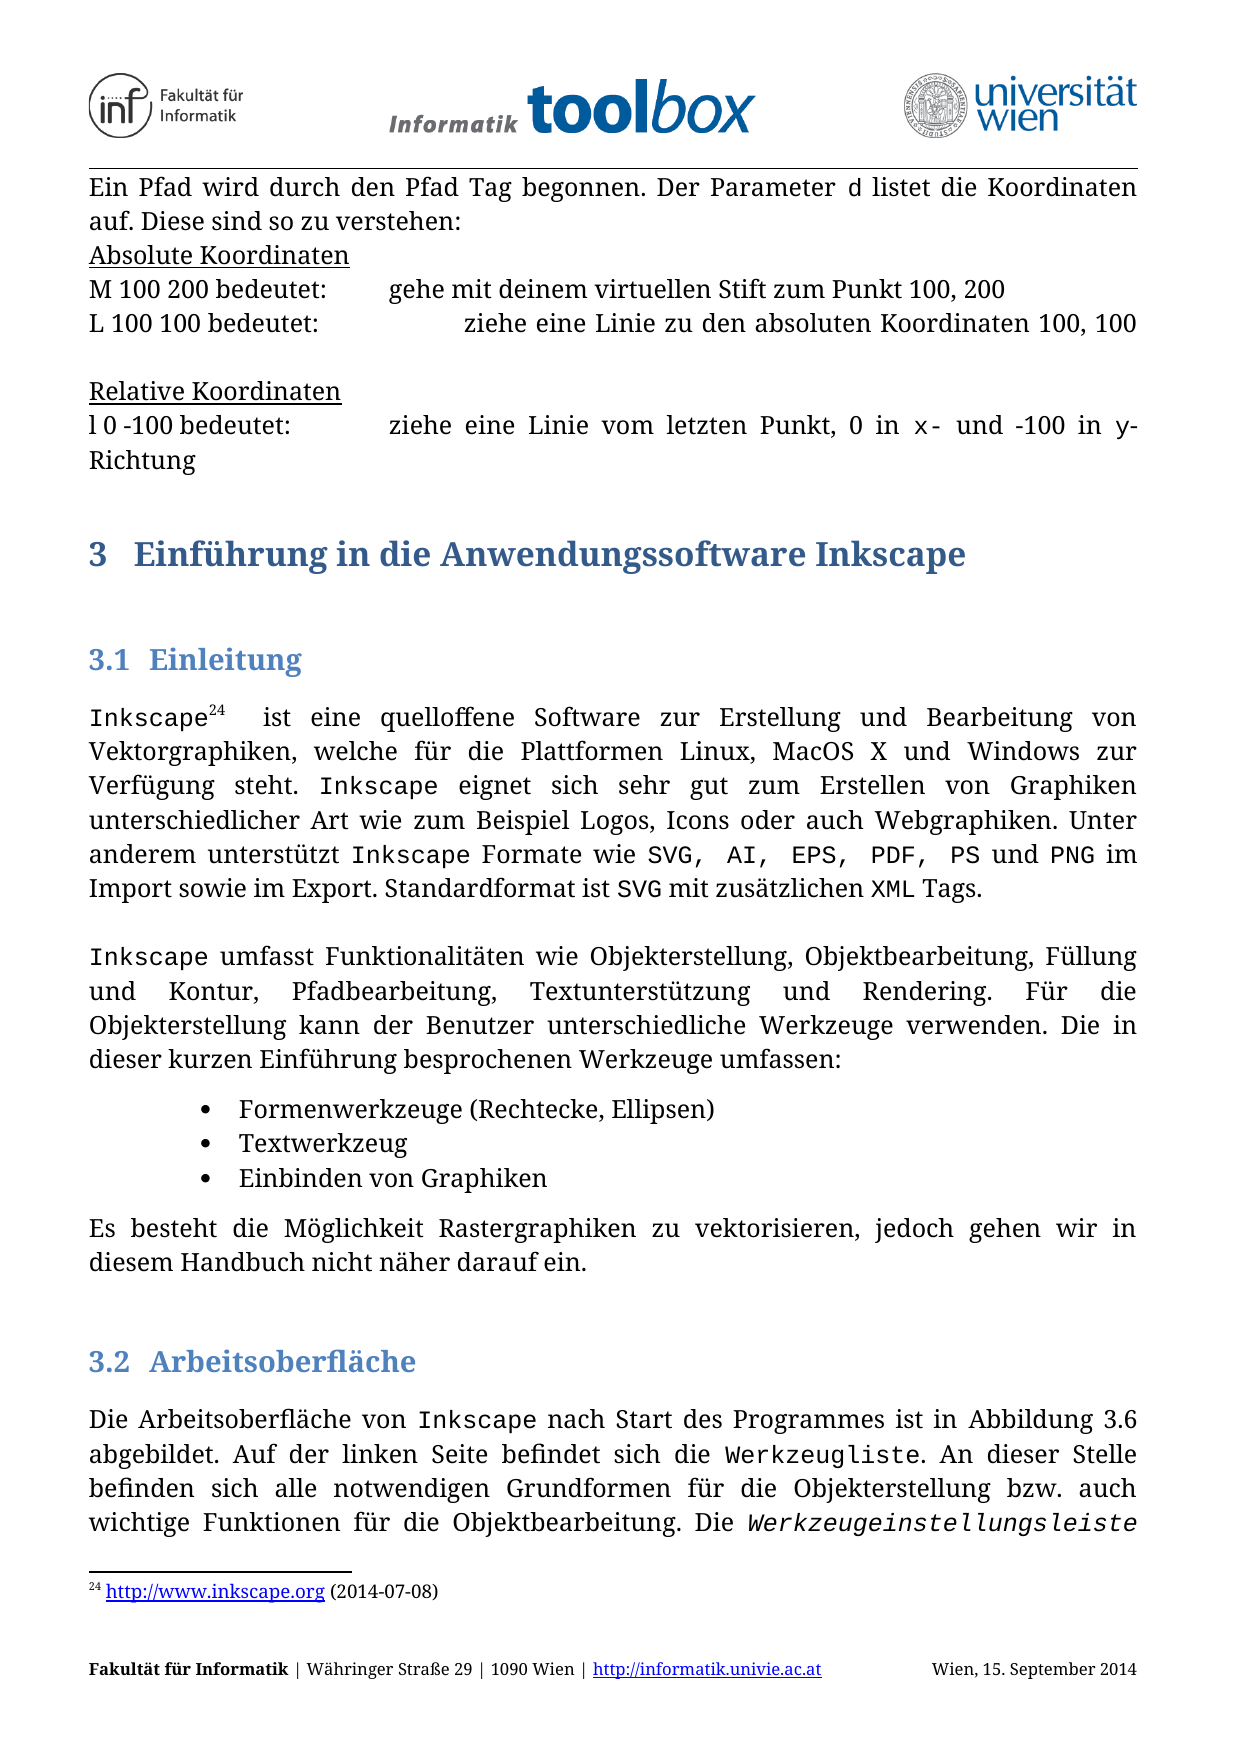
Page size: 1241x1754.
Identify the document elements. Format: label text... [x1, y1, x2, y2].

text Relative Koordinaten [89, 374, 1138, 408]
list Textwerkzeug [201, 1126, 1138, 1160]
text M 100 200 bedeutet: gehe mit deinem virtuellen Stift zum Punkt 100, 200 [89, 272, 1138, 306]
list Einbinden von Graphiken [201, 1160, 1138, 1194]
text Ein Pfad wird durch den Pfad Tag begonnen. Der Parameter d listet die Koordinaten auf. Diese sind so zu verstehen: [89, 169, 1138, 238]
text l 0 -100 bedeutet: ziehe eine Linie vom letzten Punkt, 0 in x- und -100 in y-Richtung [89, 408, 1138, 476]
subtitle Arbeitsoberfläche [89, 1342, 1138, 1381]
text L 100 100 bedeutet: ziehe eine Linie zu den absoluten Koordinaten 100, 100 [89, 306, 1138, 374]
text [89, 1402, 1138, 1539]
text Es besteht die Möglichkeit Rastergraphiken zu vektorisieren, jedoch gehen wir in diesem Handbuch nicht näher darauf ein. [89, 1211, 1138, 1279]
list Formenwerkzeuge (Rechtecke, Ellipsen) [201, 1092, 1138, 1126]
text Inkscape umfasst Funktionalitäten wie Objekterstellung, Objektbearbeitung, Füllung und Kontur, Pfadbearbeitung, Textunterstützung und Rendering. Für die Objekterstellung kann der Benutzer unterschiedliche Werkzeuge verwenden. Die in dieser kurzen Einführung besprochenen Werkzeuge umfassen: [89, 939, 1138, 1075]
subtitle Einleitung [89, 639, 1138, 679]
text Inkscape ist eine quelloffene Software zur Erstellung und Bearbeitung von Vektorgraphiken, welche für die Plattformen Linux, MacOS X und Windows zur Verfügung steht. Inkscape eignet sich sehr gut zum Erstellen von Graphiken unterschiedlicher Art wie zum Beispiel Logos, Icons oder auch Webgraphiken. Unter anderem unterstützt Inkscape Formate wie SVG, AI, EPS, PDF, PS und PNG im Import sowie im Export. Standardformat ist SVG mit zusätzlichen XML Tags. [89, 700, 1138, 905]
subtitle Einführung in die Anwendungssoftware Inkscape [89, 531, 1138, 577]
picture [88, 73, 1137, 138]
text Absolute Koordinaten [89, 238, 1138, 272]
